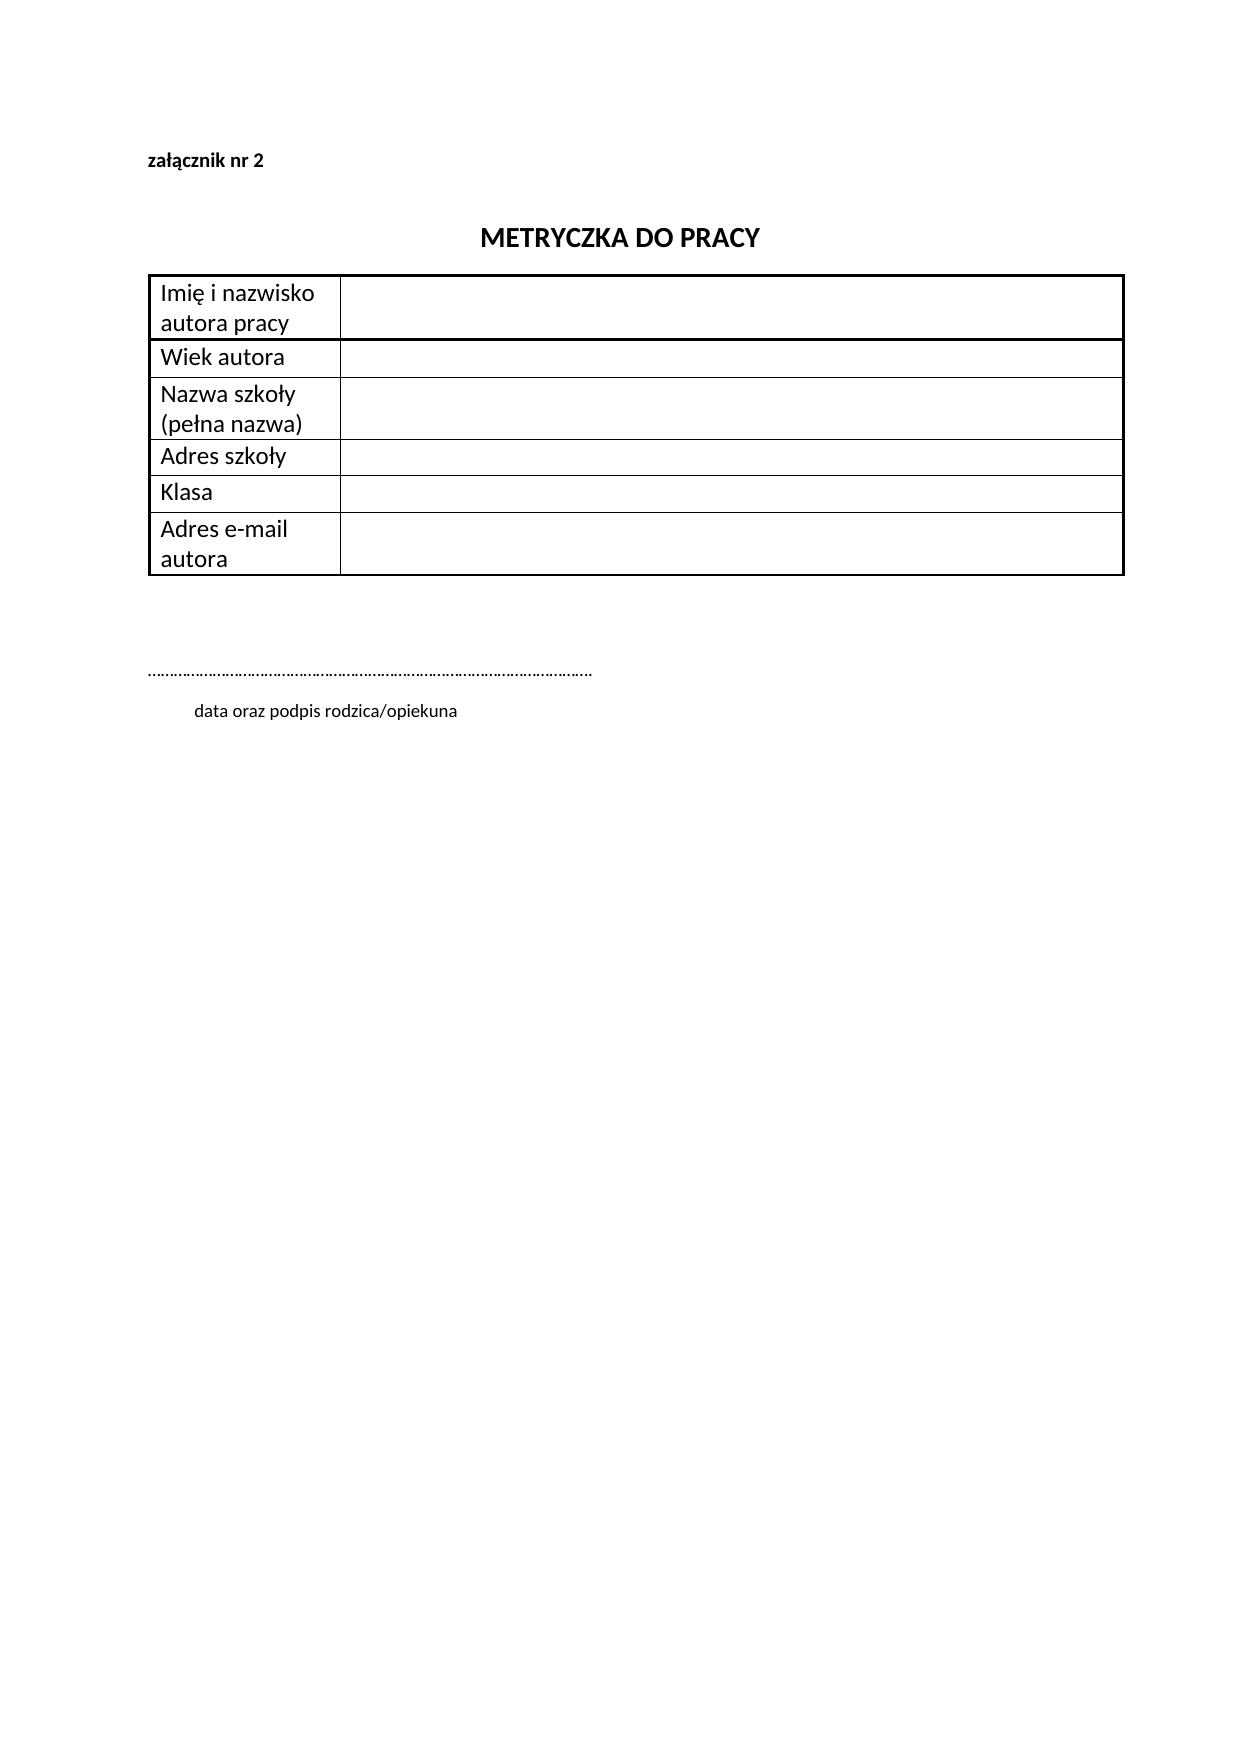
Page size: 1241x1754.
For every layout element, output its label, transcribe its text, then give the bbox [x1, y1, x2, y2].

text data oraz podpis rodzica/opiekuna [148, 699, 1093, 722]
table_header Imię i nazwisko autora pracy [151, 277, 340, 338]
table_cell Wiek autora [151, 341, 340, 377]
text METRYCZKA DO PRACY [148, 219, 1093, 255]
table_cell Nazwa szkoły (pełna nazwa) [151, 378, 340, 439]
table_cell Adres e-mail autora [151, 513, 340, 574]
table_cell [341, 341, 1122, 377]
table_header [341, 277, 1122, 338]
text załącznik nr 2 [148, 148, 1093, 173]
table_cell [341, 513, 1122, 574]
table_cell [341, 440, 1122, 475]
table_cell Klasa [151, 476, 340, 512]
text …………………………………………………………………………………………. [148, 658, 1093, 681]
table_cell Adres szkoły [151, 440, 340, 475]
table_cell [341, 476, 1122, 512]
table_cell [341, 378, 1122, 439]
